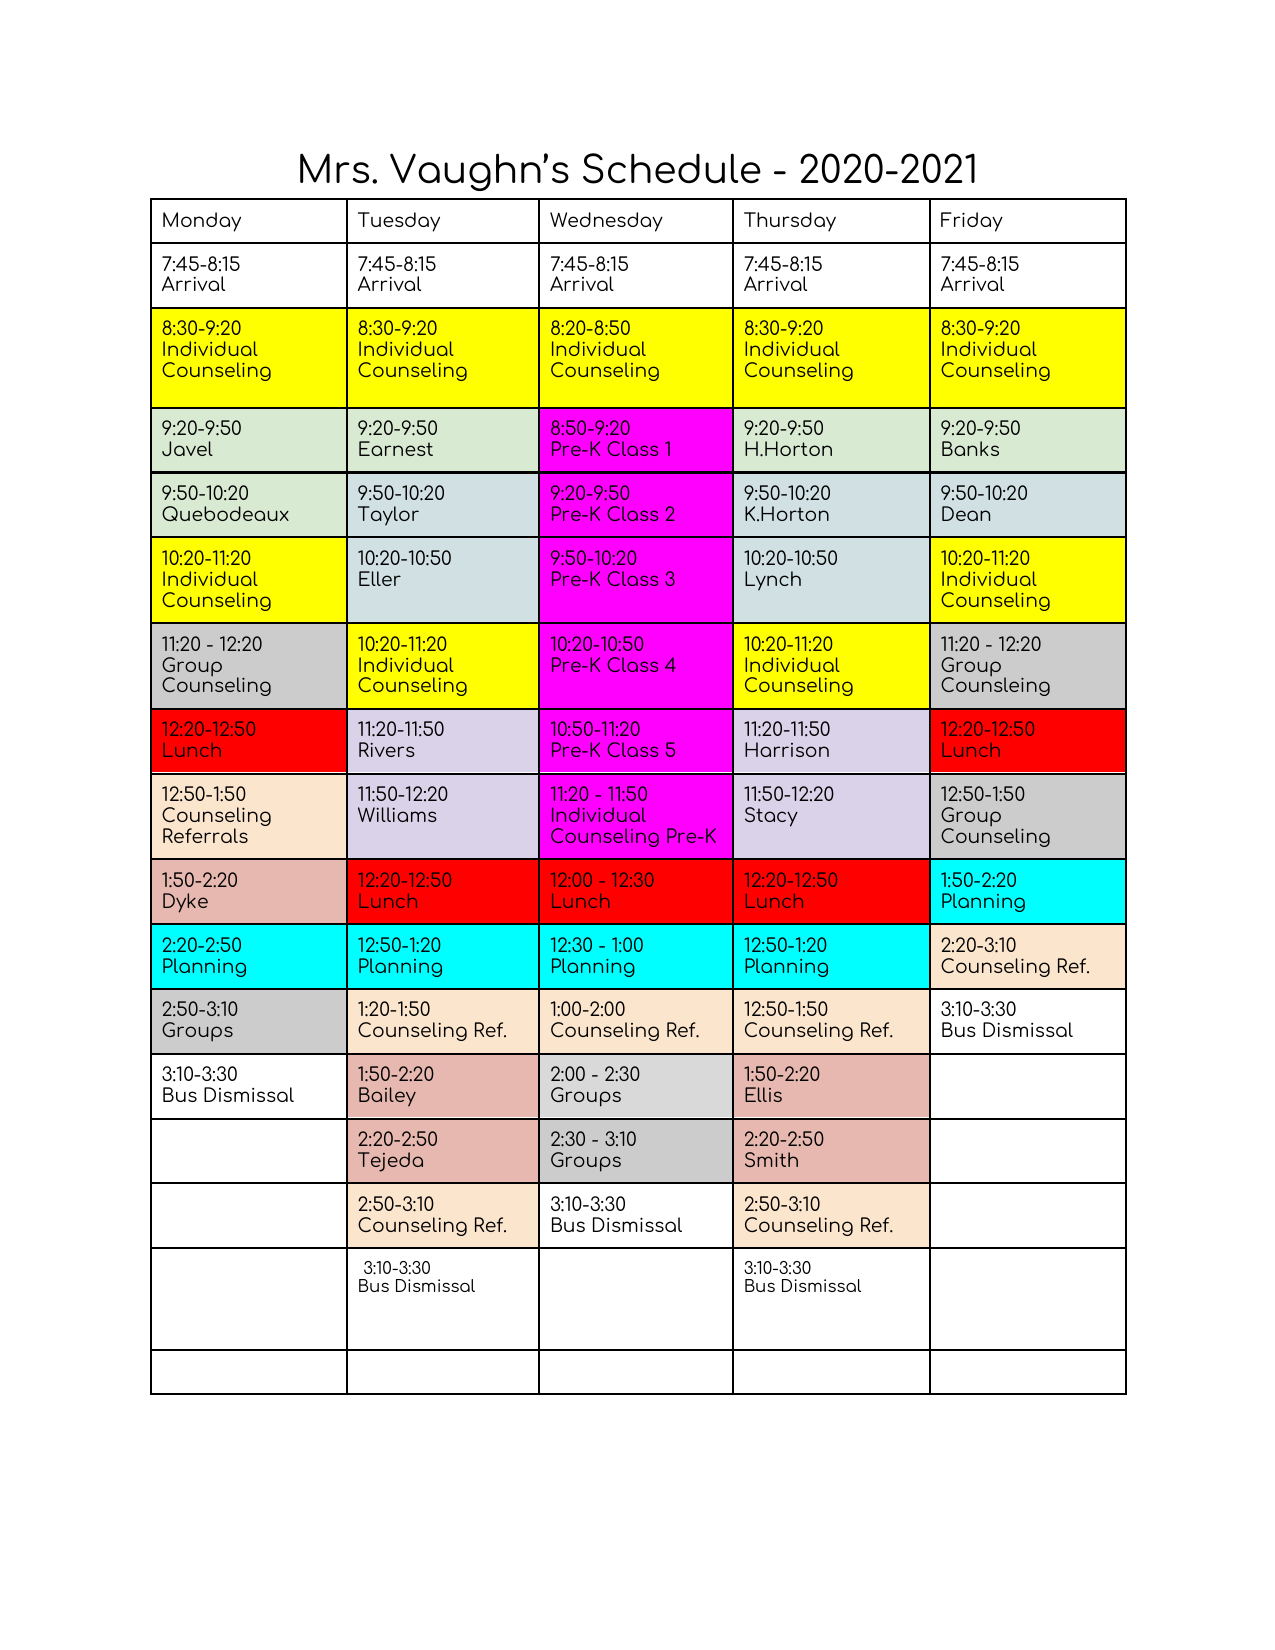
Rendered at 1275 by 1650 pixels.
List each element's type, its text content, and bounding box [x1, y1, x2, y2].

table_cell 8:30-9:20 Individual Counseling [152, 309, 346, 407]
table_cell [152, 1249, 346, 1349]
table_cell 7:45-8:15 Arrival [734, 244, 929, 307]
table_cell 1:50-2:20 Dyke [152, 860, 346, 923]
table_cell 11:20 - 12:20 Group Counsleing [931, 624, 1125, 708]
table_cell 10:50-11:20 Pre-K Class 5 [540, 710, 732, 772]
table_cell 9:50-10:20 K.Horton [734, 474, 929, 536]
table_cell [931, 1351, 1125, 1393]
table_cell [931, 1184, 1125, 1247]
table_cell 12:20-12:50 Lunch [152, 710, 346, 772]
table_cell 9:20-9:50 Pre-K Class 2 [540, 474, 732, 536]
table_cell [734, 1351, 929, 1393]
table_cell 9:20-9:50 Javel [152, 409, 346, 471]
table_cell 9:50-10:20 Quebodeaux [152, 474, 346, 536]
table_cell 2:20-2:50 Tejeda [348, 1120, 538, 1182]
table_cell 2:20-3:10 Counseling Ref. [931, 925, 1125, 988]
table_cell 9:50-10:20 Dean [931, 474, 1125, 536]
table_cell 12:50-1:20 Planning [734, 925, 929, 988]
table_header Friday [931, 200, 1125, 242]
table_cell 1:50-2:20 Ellis [734, 1055, 929, 1117]
table_cell 10:20-11:20 Individual Counseling [348, 624, 538, 708]
table_header Wednesday [540, 200, 732, 242]
table_cell 10:20-10:50 Lynch [734, 538, 929, 622]
table_cell [348, 1351, 538, 1393]
table_cell 3:10-3:30 Bus Dismissal [152, 1055, 346, 1117]
table_cell 12:50-1:50 Group Counseling [931, 775, 1125, 858]
table_cell 12:50-1:50 Counseling Referrals [152, 775, 346, 858]
table_cell 2:20-2:50 Planning [152, 925, 346, 988]
table_cell 2:30 - 3:10 Groups [540, 1120, 732, 1182]
table_cell 9:50-10:20 Pre-K Class 3 [540, 538, 732, 622]
table_cell 3:10-3:30 Bus Dismissal [348, 1249, 538, 1349]
table_cell 8:50-9:20 Pre-K Class 1 [540, 409, 732, 471]
table_cell 12:00 - 12:30 Lunch [540, 860, 732, 923]
table_cell 1:50-2:20 Bailey [348, 1055, 538, 1117]
table_cell [152, 1351, 346, 1393]
table_cell 1:00-2:00 Counseling Ref. [540, 990, 732, 1053]
table_cell 12:20-12:50 Lunch [931, 710, 1125, 772]
table_cell 8:30-9:20 Individual Counseling [931, 309, 1125, 407]
table_cell 7:45-8:15 Arrival [348, 244, 538, 307]
table_cell 11:20-11:50 Rivers [348, 710, 538, 772]
table_cell 11:50-12:20 Stacy [734, 775, 929, 858]
table_cell 11:50-12:20 Williams [348, 775, 538, 858]
table_cell 10:20-11:20 Individual Counseling [152, 538, 346, 622]
table_header Thursday [734, 200, 929, 242]
table_cell 11:20 - 12:20 Group Counseling [152, 624, 346, 708]
table_cell 2:50-3:10 Counseling Ref. [734, 1184, 929, 1247]
table_cell 7:45-8:15 Arrival [540, 244, 732, 307]
table_cell 12:50-1:50 Counseling Ref. [734, 990, 929, 1053]
table_cell [152, 1120, 346, 1182]
table_cell 9:20-9:50 Earnest [348, 409, 538, 471]
text Mrs. Vaughn’s Schedule - 2020-2021 [150, 150, 1125, 192]
table_cell [540, 1249, 732, 1349]
table_header Monday [152, 200, 346, 242]
table_cell 12:30 - 1:00 Planning [540, 925, 732, 988]
table_cell 8:30-9:20 Individual Counseling [734, 309, 929, 407]
table_cell 12:20-12:50 Lunch [348, 860, 538, 923]
table_cell 8:20-8:50 Individual Counseling [540, 309, 732, 407]
table_cell [540, 1351, 732, 1393]
table_cell [931, 1055, 1125, 1117]
table_cell 7:45-8:15 Arrival [931, 244, 1125, 307]
table_cell 2:00 - 2:30 Groups [540, 1055, 732, 1117]
table_cell 3:10-3:30 Bus Dismissal [734, 1249, 929, 1349]
table_cell 8:30-9:20 Individual Counseling [348, 309, 538, 407]
table_cell 10:20-10:50 Pre-K Class 4 [540, 624, 732, 708]
table_cell 10:20-10:50 Eller [348, 538, 538, 622]
table_cell [152, 1184, 346, 1247]
table_cell 3:10-3:30 Bus Dismissal [540, 1184, 732, 1247]
table_cell 3:10-3:30 Bus Dismissal [931, 990, 1125, 1053]
table_cell 11:20 - 11:50 Individual Counseling Pre-K [540, 775, 732, 858]
table_header Tuesday [348, 200, 538, 242]
table_cell 9:20-9:50 H.Horton [734, 409, 929, 471]
table_cell 2:50-3:10 Groups [152, 990, 346, 1053]
table_cell 10:20-11:20 Individual Counseling [931, 538, 1125, 622]
table_cell 7:45-8:15 Arrival [152, 244, 346, 307]
table_cell 9:20-9:50 Banks [931, 409, 1125, 471]
table_cell 1:20-1:50 Counseling Ref. [348, 990, 538, 1053]
table_cell 12:50-1:20 Planning [348, 925, 538, 988]
table_cell [931, 1249, 1125, 1349]
table_cell 11:20-11:50 Harrison [734, 710, 929, 772]
table_cell 12:20-12:50 Lunch [734, 860, 929, 923]
table_cell 9:50-10:20 Taylor [348, 474, 538, 536]
table_cell 1:50-2:20 Planning [931, 860, 1125, 923]
table_cell 2:50-3:10 Counseling Ref. [348, 1184, 538, 1247]
table_cell 2:20-2:50 Smith [734, 1120, 929, 1182]
table_cell [931, 1120, 1125, 1182]
table_cell 10:20-11:20 Individual Counseling [734, 624, 929, 708]
